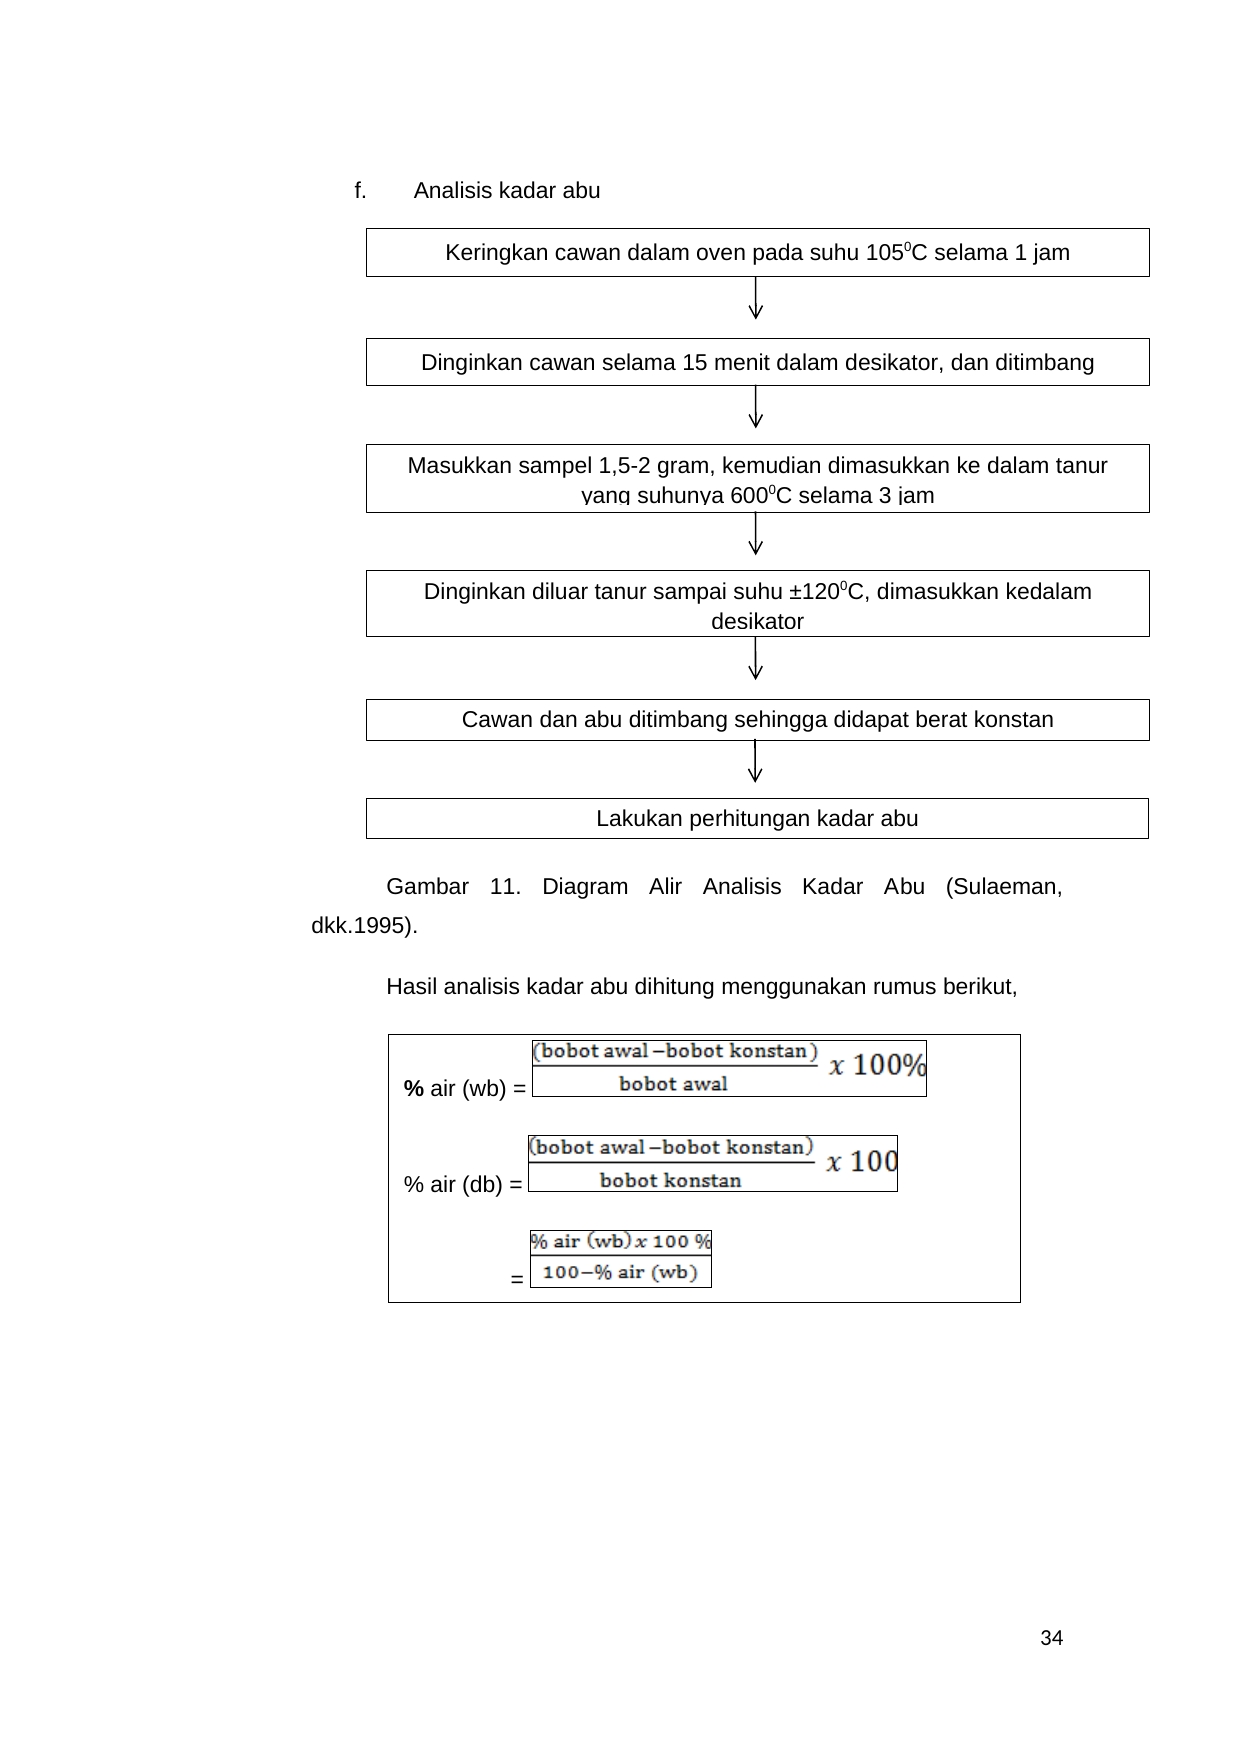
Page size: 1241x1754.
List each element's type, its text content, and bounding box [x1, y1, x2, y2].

text Hasil analisis kadar abu dihitung menggunakan rumus berikut, [311, 973, 1063, 999]
picture [533, 1041, 926, 1096]
list Analisis kadar abu [354, 177, 1063, 203]
text Gambar 11. Diagram Alir Analisis Kadar Abu (Sulaeman, dkk.1995). [311, 873, 1063, 939]
picture [529, 1136, 897, 1191]
picture [531, 1231, 711, 1287]
